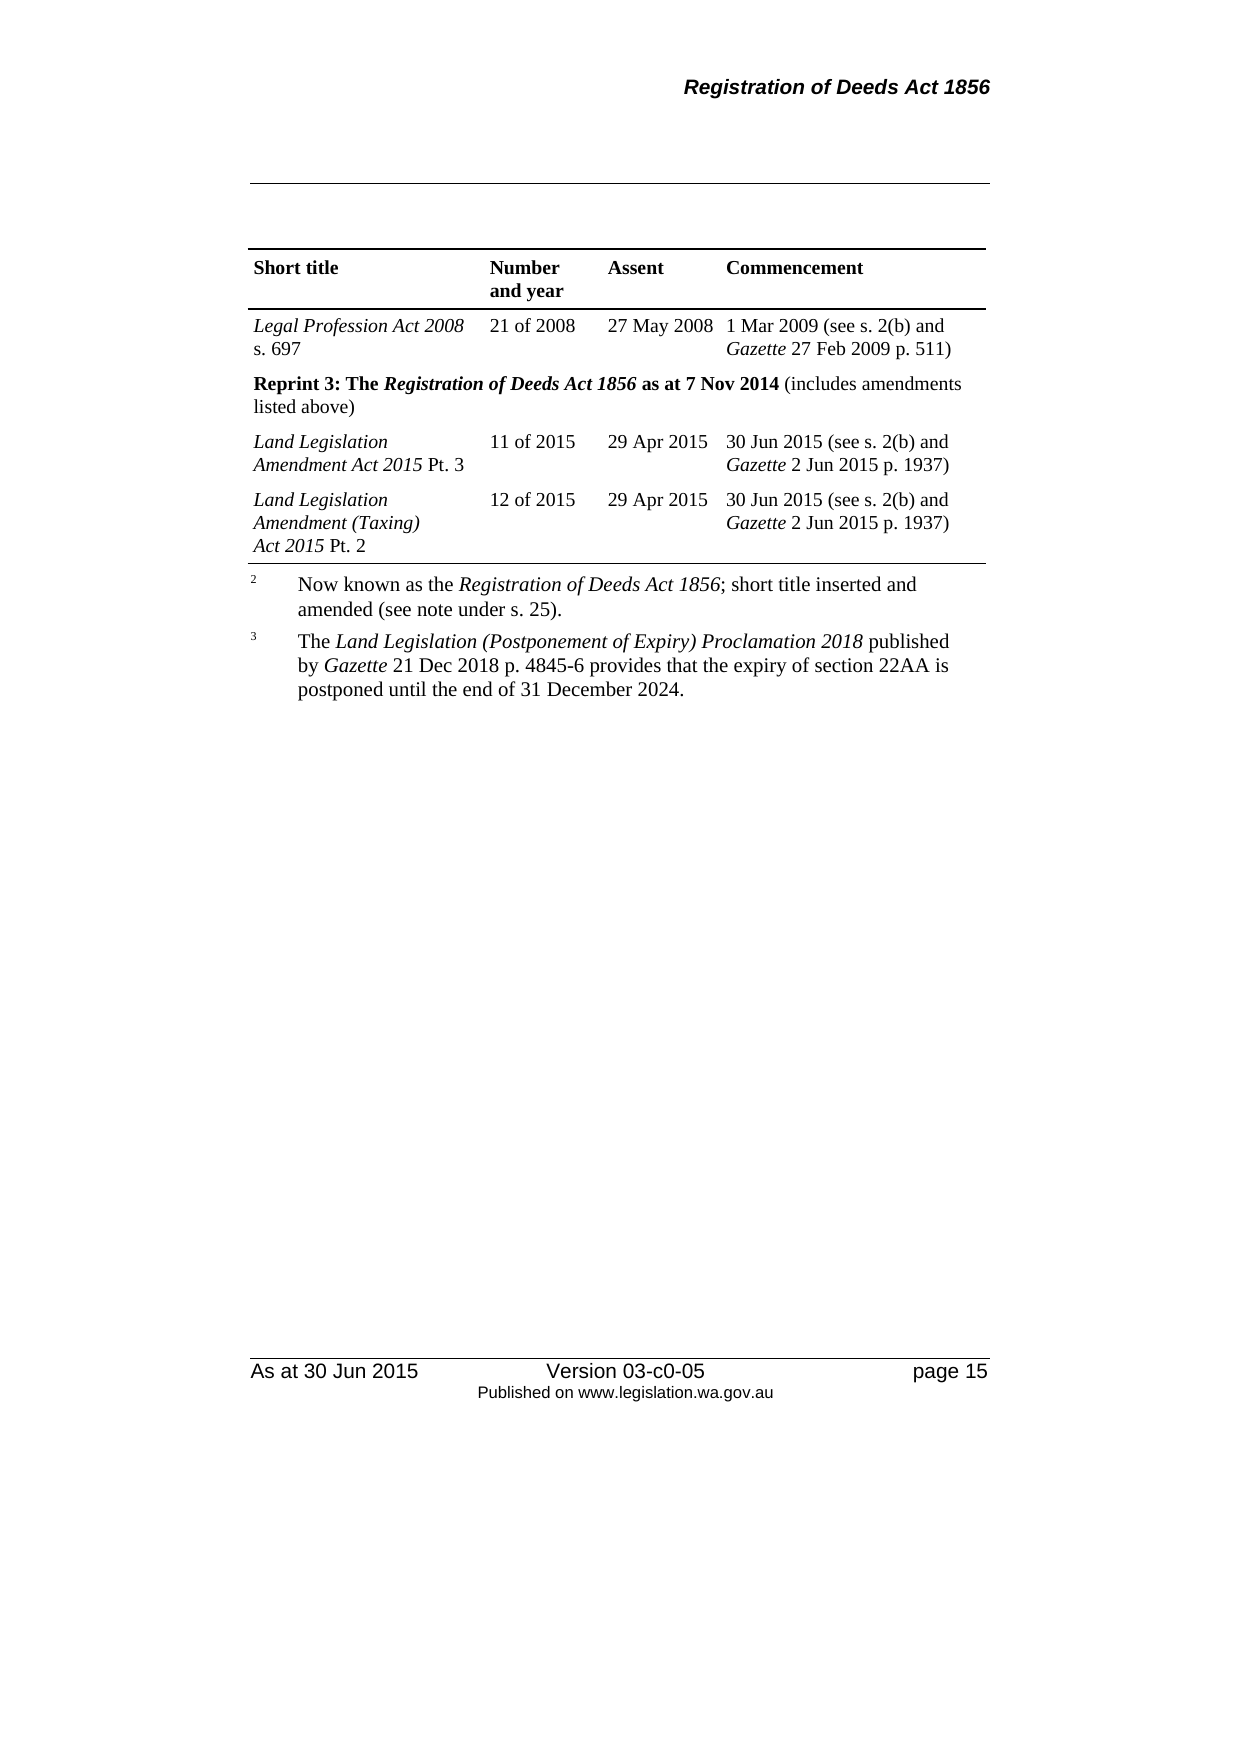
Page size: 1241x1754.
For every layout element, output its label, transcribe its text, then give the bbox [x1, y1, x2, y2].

table_header Assent [602, 250, 720, 308]
table_cell 29 Apr 2015 [602, 424, 720, 482]
table_cell 1 Mar 2009 (see s. 2(b) and Gazette 27 Feb 2009 p. 511) [720, 310, 986, 366]
table_cell 30 Jun 2015 (see s. 2(b) and Gazette 2 Jun 2015 p. 1937) [720, 424, 986, 482]
table_cell Land Legislation Amendment Act 2015 Pt. 3 [248, 424, 484, 482]
table_cell 29 Apr 2015 [602, 482, 720, 563]
table_cell Legal Profession Act 2008 s. 697 [248, 310, 484, 366]
table_cell 30 Jun 2015 (see s. 2(b) and Gazette 2 Jun 2015 p. 1937) [720, 482, 986, 563]
table_header Commencement [720, 250, 986, 308]
table_cell 12 of 2015 [484, 482, 602, 563]
table_cell 21 of 2008 [484, 310, 602, 366]
text 2 Now known as the Registration of Deeds Act 1856; short title inserted and amended (see note under s. 25). [250, 572, 990, 621]
table_cell Land Legislation Amendment (Taxing) Act 2015 Pt. 2 [248, 482, 484, 563]
table_cell 27 May 2008 [602, 310, 720, 366]
table_header Number and year [484, 250, 602, 308]
table_cell Reprint 3: The Registration of Deeds Act 1856 as at 7 Nov 2014 (includes amendments listed above) [248, 366, 986, 424]
text 3 The Land Legislation (Postponement of Expiry) Proclamation 2018 published by Gazette 21 Dec 2018 p. 4845-6 provides that the expiry of section 22AA is postponed until the end of 31 December 2024. [250, 629, 990, 701]
table_cell 11 of 2015 [484, 424, 602, 482]
table_header Short title [248, 250, 484, 308]
